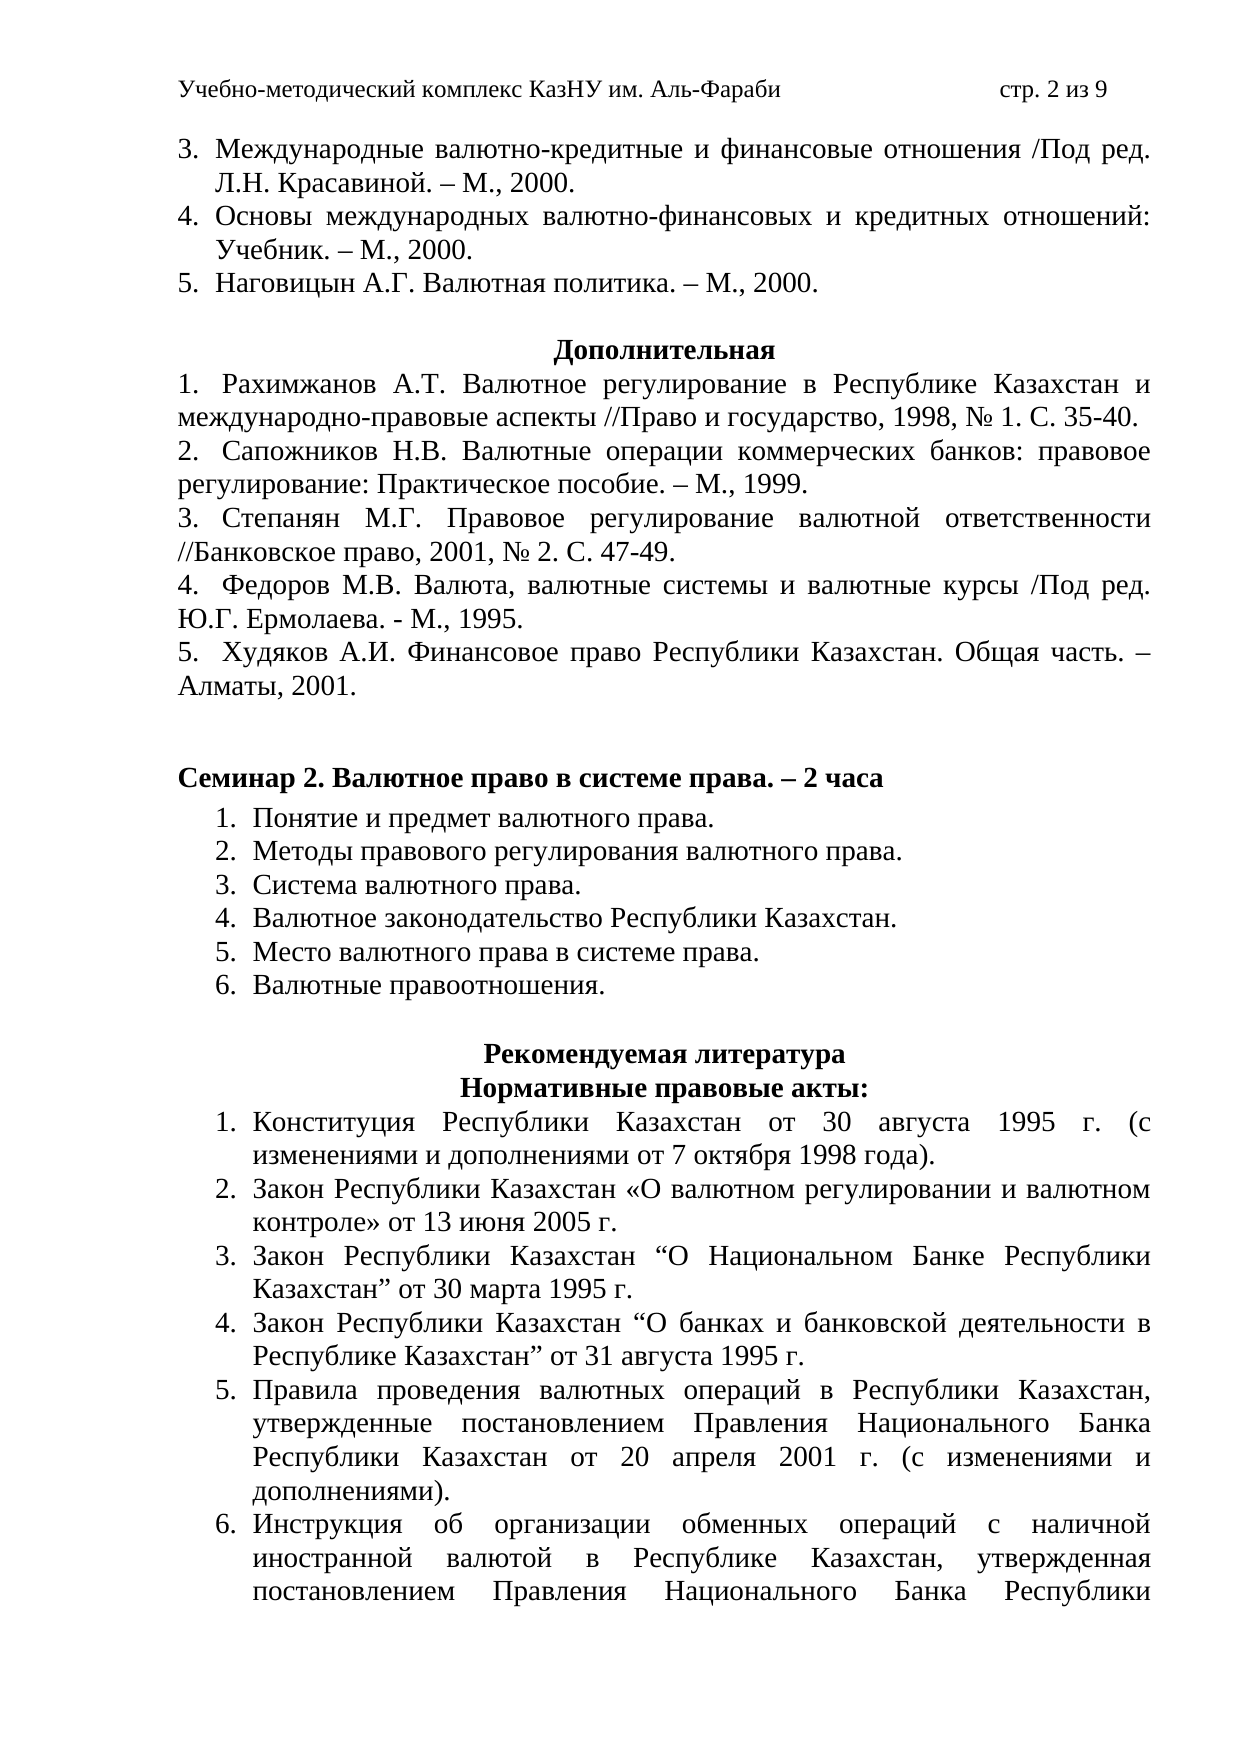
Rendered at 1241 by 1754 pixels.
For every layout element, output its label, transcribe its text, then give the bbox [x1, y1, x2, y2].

list Валютные правоотношения. [215, 967, 1240, 1001]
text Рекомендуемая литература [177, 1037, 1152, 1070]
list Правила проведения валютных операций в Республики Казахстан, утвержденные постановлением Правления Национального Банка Республики Казахстан от 20 апреля 2001 г. (с изменениями и дополнениями). [215, 1372, 1152, 1506]
list Методы правового регулирования валютного права. [215, 833, 1240, 867]
list Место валютного права в системе права. [215, 934, 1240, 967]
list Закон Республики Казахстан “О банках и банковской деятельности в Республике Казахстан” от 31 августа 1995 г. [215, 1305, 1152, 1372]
list Закон Республики Казахстан “О Национальном Банке Республики Казахстан” от 30 марта 1995 г. [215, 1238, 1152, 1305]
list Система валютного права. [215, 867, 1240, 900]
list Международные валютно-кредитные и финансовые отношения /Под ред. Л.Н. Красавиной. – М., 2000. [177, 131, 1152, 198]
list Сапожников Н.В. Валютные операции коммерческих банков: правовое регулирование: Практическое пособие. – М., 1999. [177, 433, 1152, 500]
list Федоров М.В. Валюта, валютные системы и валютные курсы /Под ред. Ю.Г. Ермолаева. - М., 1995. [177, 567, 1152, 634]
list Валютное законодательство Республики Казахстан. [215, 900, 1240, 934]
text Нормативные правовые акты: [177, 1070, 1152, 1104]
list Степанян М.Г. Правовое регулирование валютной ответственности //Банковское право, 2001, № 2. С. 47-49. [177, 500, 1152, 567]
subtitle Семинар 2. Валютное право в системе права. – 2 часа [177, 760, 1152, 793]
list Понятие и предмет валютного права. [215, 800, 1240, 833]
text Дополнительная [177, 332, 1152, 366]
list Наговицын А.Г. Валютная политика. – М., 2000. [177, 265, 1152, 299]
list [215, 1506, 1152, 1607]
list Основы международных валютно-финансовых и кредитных отношений: Учебник. – М., 2000. [177, 198, 1152, 265]
list Конституция Республики Казахстан от 30 августа 1995 г. (с изменениями и дополнениями от 7 октября 1998 года). [215, 1104, 1152, 1171]
list Рахимжанов А.Т. Валютное регулирование в Республике Казахстан и международно-правовые аспекты //Право и государство, 1998, № 1. С. 35-40. [177, 366, 1152, 433]
list Худяков А.И. Финансовое право Республики Казахстан. Общая часть. – Алматы, 2001. [177, 634, 1152, 701]
list Закон Республики Казахстан «О валютном регулировании и валютном контроле» от 13 июня 2005 г. [215, 1171, 1152, 1238]
